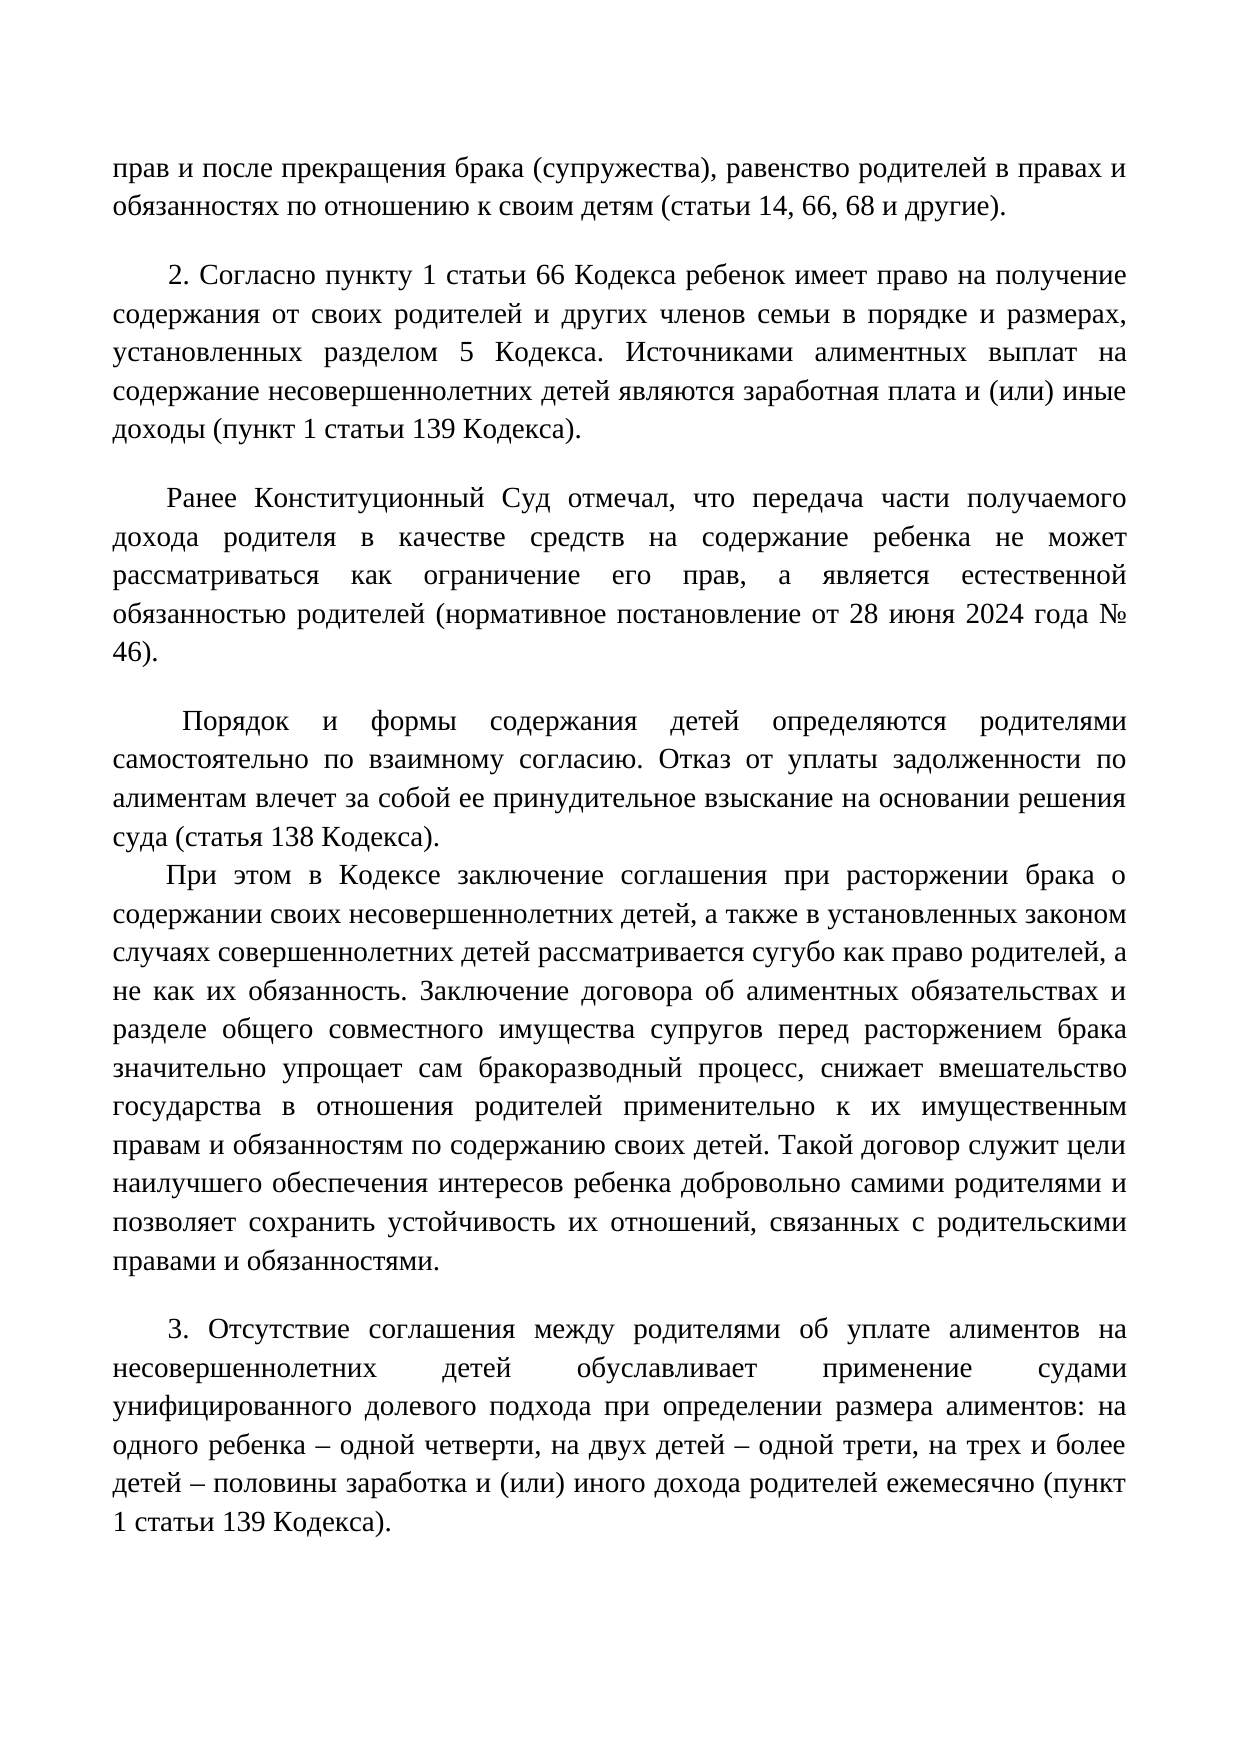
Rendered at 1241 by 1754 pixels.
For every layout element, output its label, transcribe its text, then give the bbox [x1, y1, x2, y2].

text 3. Отсутствие соглашения между родителями об уплате алиментов на несовершеннолетних детей обуславливает применение судами унифицированного долевого подхода при определении размера алиментов: на одного ребенка – одной четверти, на двух детей – одной трети, на трех и более детей – половины заработка и (или) иного дохода родителей ежемесячно (пункт 1 статьи 139 Кодекса). [112, 1311, 1128, 1538]
text При этом в Кодексе заключение соглашения при расторжении брака о содержании своих несовершеннолетних детей, а также в установленных законом случаях совершеннолетних детей рассматривается сугубо как право родителей, а не как их обязанность. Заключение договора об алиментных обязательствах и разделе общего совместного имущества супругов перед расторжением брака значительно упрощает сам бракоразводный процесс, снижает вмешательство государства в отношения родителей применительно к их имущественным правам и обязанностям по содержанию своих детей. Такой договор служит цели наилучшего обеспечения интересов ребенка добровольно самими родителями и позволяет сохранить устойчивость их отношений, связанных с родительскими правами и обязанностями. [112, 857, 1128, 1276]
text Ранее Конституционный Суд отмечал, что передача части получаемого дохода родителя в качестве средств на содержание ребенка не может рассматриваться как ограничение его прав, а является естественной обязанностью родителей (нормативное постановление от 28 июня 2024 года № 46). [112, 480, 1128, 668]
text Порядок и формы содержания детей определяются родителями самостоятельно по взаимному согласию. Отказ от уплаты задолженности по алиментам влечет за собой ее принудительное взыскание на основании решения суда (статья 138 Кодекса). [112, 703, 1128, 852]
text 2. Согласно пункту 1 статьи 66 Кодекса ребенок имеет право на получение содержания от своих родителей и других членов семьи в порядке и размерах, установленных разделом 5 Кодекса. Источниками алиментных выплат на содержание несовершеннолетних детей являются заработная плата и (или) иные доходы (пункт 1 статьи 139 Кодекса). [112, 257, 1128, 445]
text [112, 150, 1128, 222]
